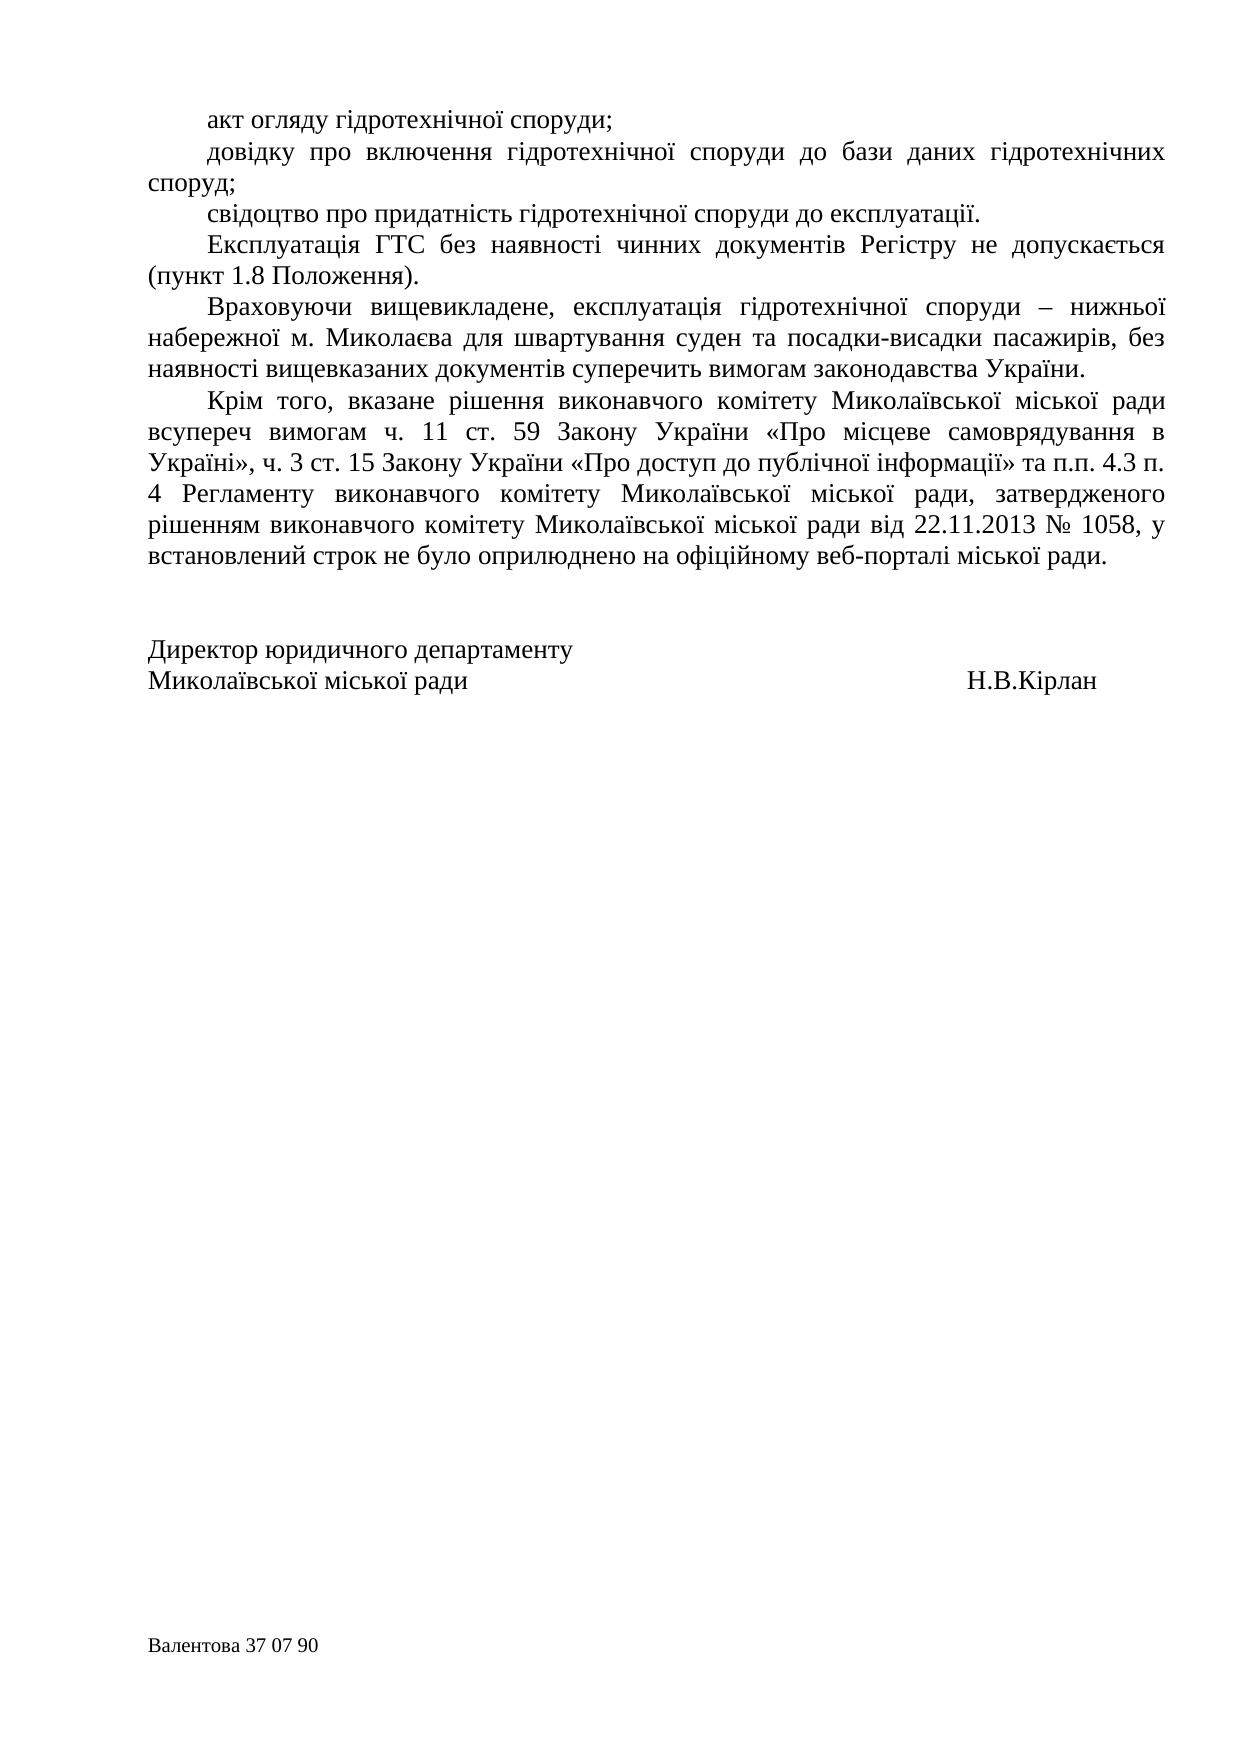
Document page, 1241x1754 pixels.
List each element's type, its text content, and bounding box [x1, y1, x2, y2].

text свідоцтво про придатність гідротехнічної споруди до експлуатації. [148, 197, 1167, 228]
text Валентова 37 07 90 [148, 1633, 1167, 1657]
text Крім того, вказане рішення виконавчого комітету Миколаївської міської ради всупереч вимогам ч. 11 ст. 59 Закону України «Про місцеве самоврядування в Україні», ч. 3 ст. 15 Закону України «Про доступ до публічної інформації» та п.п. 4.3 п. 4 Регламенту виконавчого комітету Миколаївської міської ради, затвердженого рішенням виконавчого комітету Миколаївської міської ради від 22.11.2013 № 1058, у встановлений строк не було оприлюднено на офіційному веб-порталі міської ради. [148, 384, 1167, 571]
text Директор юридичного департаменту [148, 633, 1167, 664]
text довідку про включення гідротехнічної споруди до бази даних гідротехнічних споруд; [148, 134, 1167, 197]
text акт огляду гідротехнічної споруди; [148, 103, 1167, 134]
text Експлуатація ГТС без наявності чинних документів Регістру не допускається (пункт 1.8 Положення). [148, 228, 1167, 290]
text Миколаївської міської ради Н.В.Кірлан [148, 664, 1167, 695]
text Враховуючи вищевикладене, експлуатація гідротехнічної споруди – нижньої набережної м. Миколаєва для швартування суден та посадки-висадки пасажирів, без наявності вищевказаних документів суперечить вимогам законодавства України. [148, 290, 1167, 384]
